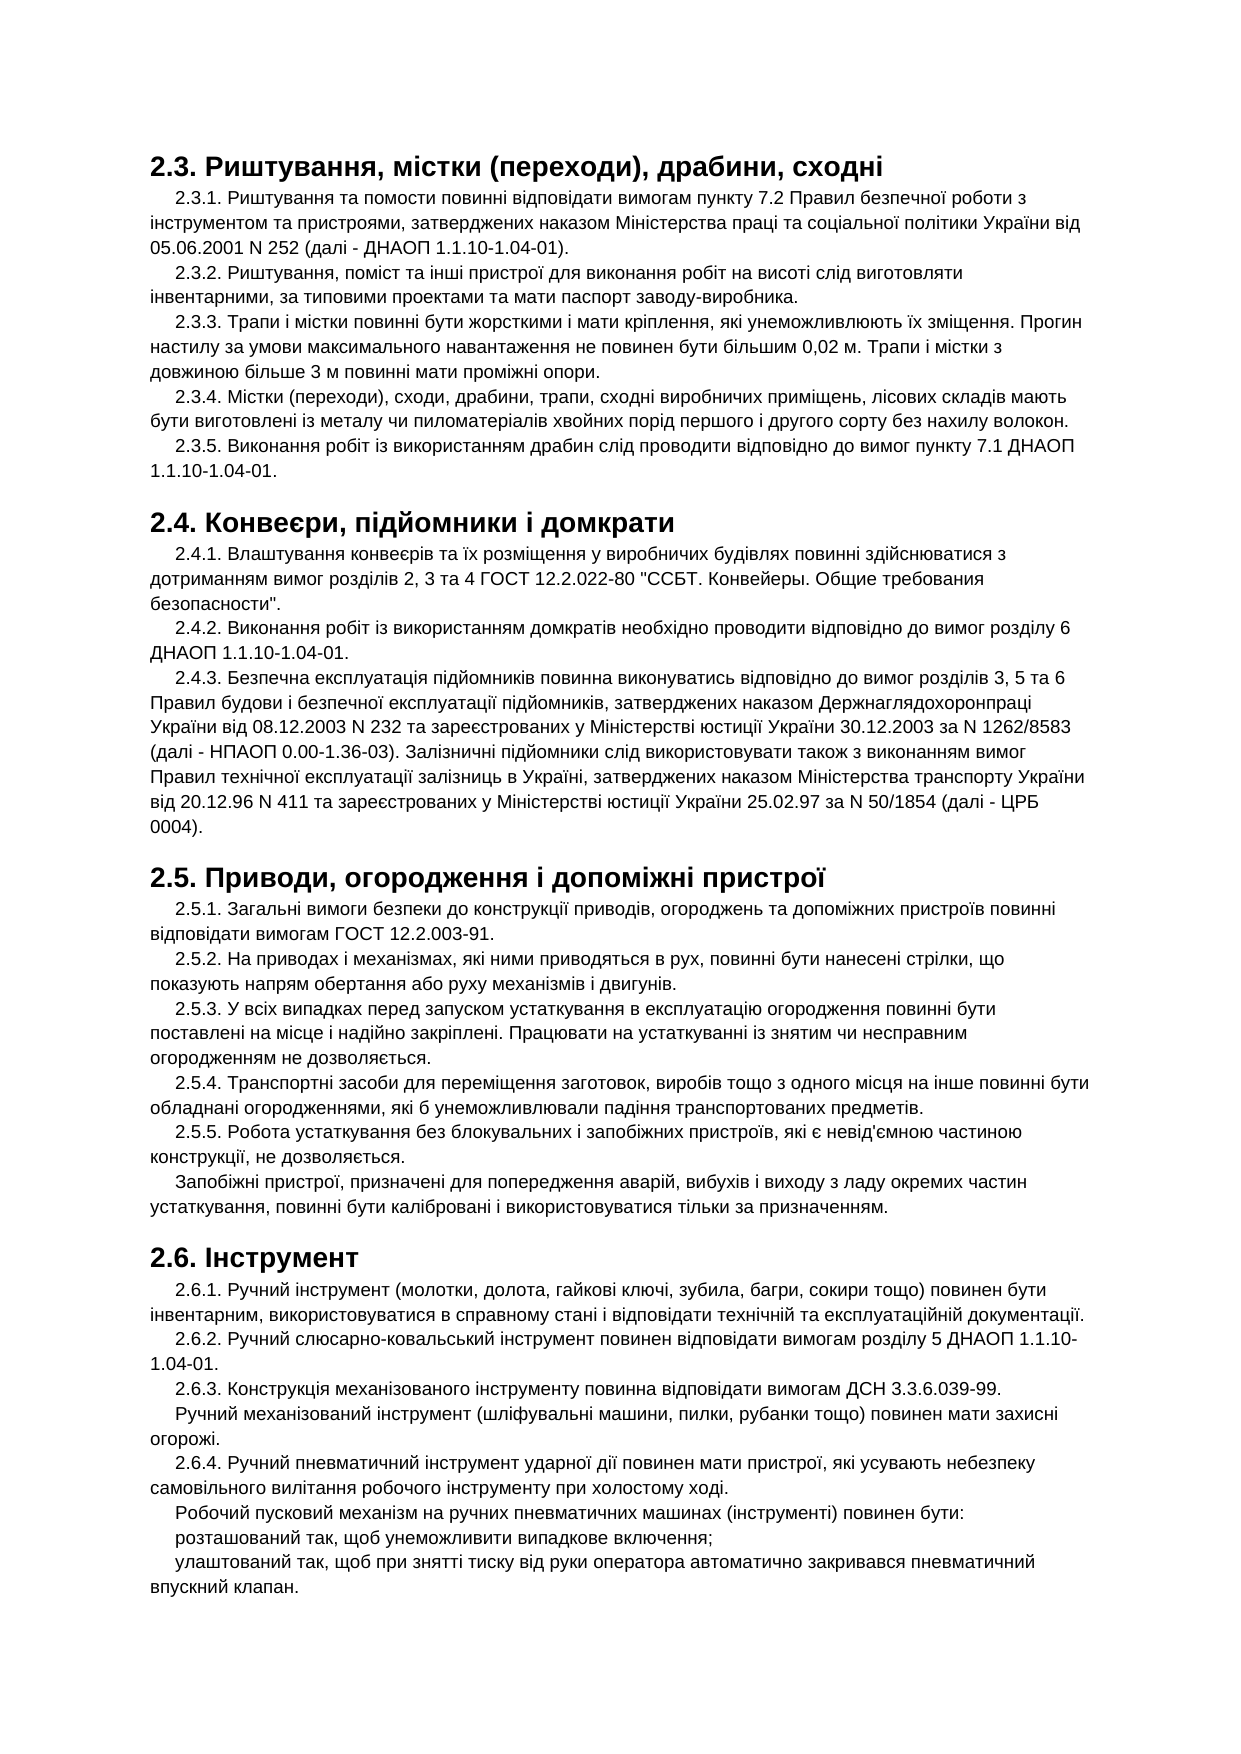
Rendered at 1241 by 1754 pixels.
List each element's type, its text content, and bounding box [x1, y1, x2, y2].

text 2.3.2. Риштування, поміст та інші пристрої для виконання робіт на висоті слід виготовляти інвентарними, за типовими проектами та мати паспорт заводу-виробника. [150, 262, 1090, 308]
text 2.5.3. У всіх випадках перед запуском устаткування в експлуатацію огородження повинні бути поставлені на місце і надійно закріплені. Працювати на устаткуванні із знятим чи несправним огородженням не дозволяється. [150, 997, 1090, 1068]
text 2.4.2. Виконання робіт із використанням домкратів необхідно проводити відповідно до вимог розділу 6 ДНАОП 1.1.10-1.04-01. [150, 617, 1090, 663]
text 2.6.1. Ручний інструмент (молотки, долота, гайкові ключі, зубила, багри, сокири тощо) повинен бути інвентарним, використовуватися в справному стані і відповідати технічній та експлуатаційній документації. [150, 1278, 1090, 1325]
subtitle 2.5. Приводи, огородження і допоміжні пристрої [150, 861, 1090, 893]
text 2.6.2. Ручний слюсарно-ковальський інструмент повинен відповідати вимогам розділу 5 ДНАОП 1.1.10-1.04-01. [150, 1328, 1090, 1374]
text 2.4.3. Безпечна експлуатація підйомників повинна виконуватись відповідно до вимог розділів 3, 5 та 6 Правил будови і безпечної експлуатації підйомників, затверджених наказом Держнаглядохоронпраці України від 08.12.2003 N 232 та зареєстрованих у Міністерстві юстиції України 30.12.2003 за N 1262/8583 (далі - НПАОП 0.00-1.36-03). Залізничні підйомники слід використовувати також з виконанням вимог Правил технічної експлуатації залізниць в Україні, затверджених наказом Міністерства транспорту України від 20.12.96 N 411 та зареєстрованих у Міністерстві юстиції України 25.02.97 за N 50/1854 (далі - ЦРБ 0004). [150, 667, 1090, 837]
text 2.3.5. Виконання робіт із використанням драбин слід проводити відповідно до вимог пункту 7.1 ДНАОП 1.1.10-1.04-01. [150, 435, 1090, 481]
text улаштований так, щоб при знятті тиску від руки оператора автоматично закривався пневматичний впускний клапан. [150, 1551, 1090, 1598]
subtitle 2.6. Інструмент [150, 1241, 1090, 1274]
text Запобіжні пристрої, призначені для попередження аварій, вибухів і виходу з ладу окремих частин устаткування, повинні бути калібровані і використовуватися тільки за призначенням. [150, 1171, 1090, 1217]
text 2.3.1. Риштування та помости повинні відповідати вимогам пункту 7.2 Правил безпечної роботи з інструментом та пристроями, затверджених наказом Міністерства праці та соціальної політики України від 05.06.2001 N 252 (далі - ДНАОП 1.1.10-1.04-01). [150, 187, 1090, 258]
text 2.4.1. Влаштування конвеєрів та їх розміщення у виробничих будівлях повинні здійснюватися з дотриманням вимог розділів 2, 3 та 4 ГОСТ 12.2.022-80 "ССБТ. Конвейеры. Общие требования безопасности". [150, 543, 1090, 614]
text 2.6.4. Ручний пневматичний інструмент ударної дії повинен мати пристрої, які усувають небезпеку самовільного вилітання робочого інструменту при холостому ході. [150, 1452, 1090, 1498]
text 2.5.1. Загальні вимоги безпеки до конструкції приводів, огороджень та допоміжних пристроїв повинні відповідати вимогам ГОСТ 12.2.003-91. [150, 898, 1090, 944]
text 2.3.3. Трапи і містки повинні бути жорсткими і мати кріплення, які унеможливлюють їх зміщення. Прогин настилу за умови максимального навантаження не повинен бути більшим 0,02 м. Трапи і містки з довжиною більше 3 м повинні мати проміжні опори. [150, 311, 1090, 382]
text 2.5.5. Робота устаткування без блокувальних і запобіжних пристроїв, які є невід'ємною частиною конструкції, не дозволяється. [150, 1121, 1090, 1168]
text 2.3.4. Містки (переходи), сходи, драбини, трапи, сходні виробничих приміщень, лісових складів мають бути виготовлені із металу чи пиломатеріалів хвойних порід першого і другого сорту без нахилу волокон. [150, 386, 1090, 432]
text 2.5.2. На приводах і механізмах, які ними приводяться в рух, повинні бути нанесені стрілки, що показують напрям обертання або руху механізмів і двигунів. [150, 948, 1090, 994]
text Ручний механізований інструмент (шліфувальні машини, пилки, рубанки тощо) повинен мати захисні огорожі. [150, 1402, 1090, 1449]
text 2.6.3. Конструкція механізованого інструменту повинна відповідати вимогам ДСН 3.3.6.039-99. [150, 1378, 1090, 1399]
text розташований так, щоб унеможливити випадкове включення; [150, 1526, 1090, 1548]
text 2.5.4. Транспортні засоби для переміщення заготовок, виробів тощо з одного місця на інше повинні бути обладнані огородженнями, які б унеможливлювали падіння транспортованих предметів. [150, 1072, 1090, 1118]
subtitle 2.4. Конвеєри, підйомники і домкрати [150, 506, 1090, 538]
subtitle 2.3. Риштування, містки (переходи), драбини, сходні [150, 150, 1090, 182]
text Робочий пусковий механізм на ручних пневматичних машинах (інструменті) повинен бути: [150, 1502, 1090, 1523]
